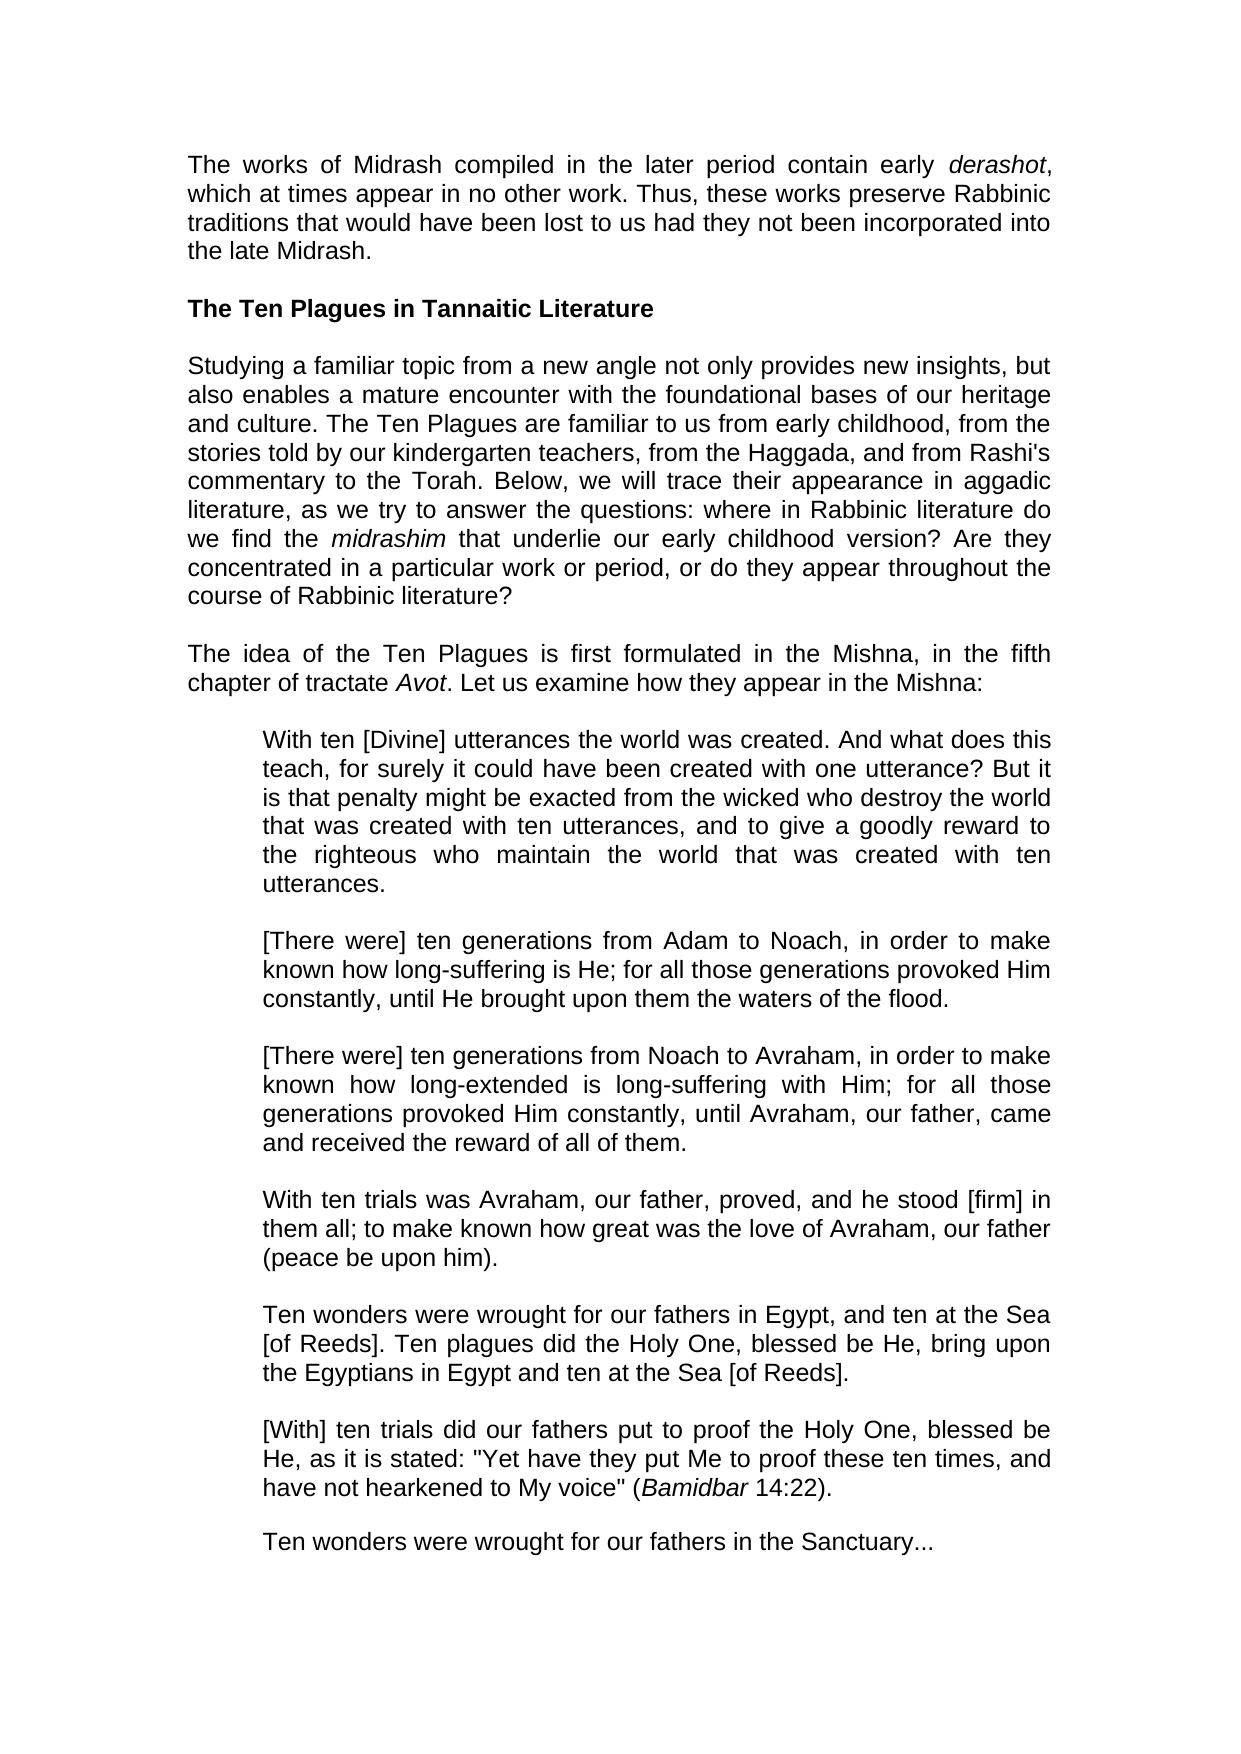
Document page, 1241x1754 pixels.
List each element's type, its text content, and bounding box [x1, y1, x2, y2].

text The works of Midrash compiled in the later period contain early derashot, which at times appear in no other work. Thus, these works preserve Rabbinic traditions that would have been lost to us had they not been incorporated into the late Midrash. [187, 150, 1053, 265]
text Ten wonders were wrought for our fathers in the Sanctuary... [262, 1527, 1053, 1556]
text With ten [Divine] utterances the world was created. And what does this teach, for surely it could have been created with one utterance? But it is that penalty might be exacted from the wicked who destroy the world that was created with ten utterances, and to give a goodly reward to the righteous who maintain the world that was created with ten utterances. [262, 725, 1053, 897]
text [There were] ten generations from Adam to Noach, in order to make known how long-suffering is He; for all those generations provoked Him constantly, until He brought upon them the waters of the flood. [262, 926, 1053, 1012]
text [There were] ten generations from Noach to Avraham, in order to make known how long-extended is long-suffering with Him; for all those generations provoked Him constantly, until Avraham, our father, came and received the reward of all of them. [262, 1041, 1053, 1156]
text The Ten Plagues in Tannaitic Literature [187, 294, 1053, 322]
text [With] ten trials did our fathers put to proof the Holy One, blessed be He, as it is stated: "Yet have they put Me to proof these ten times, and have not hearkened to My voice" (Bamidbar 14:22). [262, 1415, 1053, 1501]
text Ten wonders were wrought for our fathers in Egypt, and ten at the Sea [of Reeds]. Ten plagues did the Holy One, blessed be He, bring upon the Egyptians in Egypt and ten at the Sea [of Reeds]. [262, 1300, 1053, 1386]
text The idea of the Ten Plagues is first formulated in the Mishna, in the fifth chapter of tractate Avot. Let us examine how they appear in the Mishna: [187, 639, 1053, 696]
text Studying a familiar topic from a new angle not only provides new insights, but also enables a mature encounter with the foundational bases of our heritage and culture. The Ten Plagues are familiar to us from early childhood, from the stories told by our kindergarten teachers, from the Haggada, and from Rashi's commentary to the Torah. Below, we will trace their appearance in aggadic literature, as we try to answer the questions: where in Rabbinic literature do we find the midrashim that underlie our early childhood version? Are they concentrated in a particular work or period, or do they appear throughout the course of Rabbinic literature? [187, 351, 1053, 610]
text With ten trials was Avraham, our father, proved, and he stood [firm] in them all; to make known how great was the love of Avraham, our father (peace be upon him). [262, 1185, 1053, 1271]
